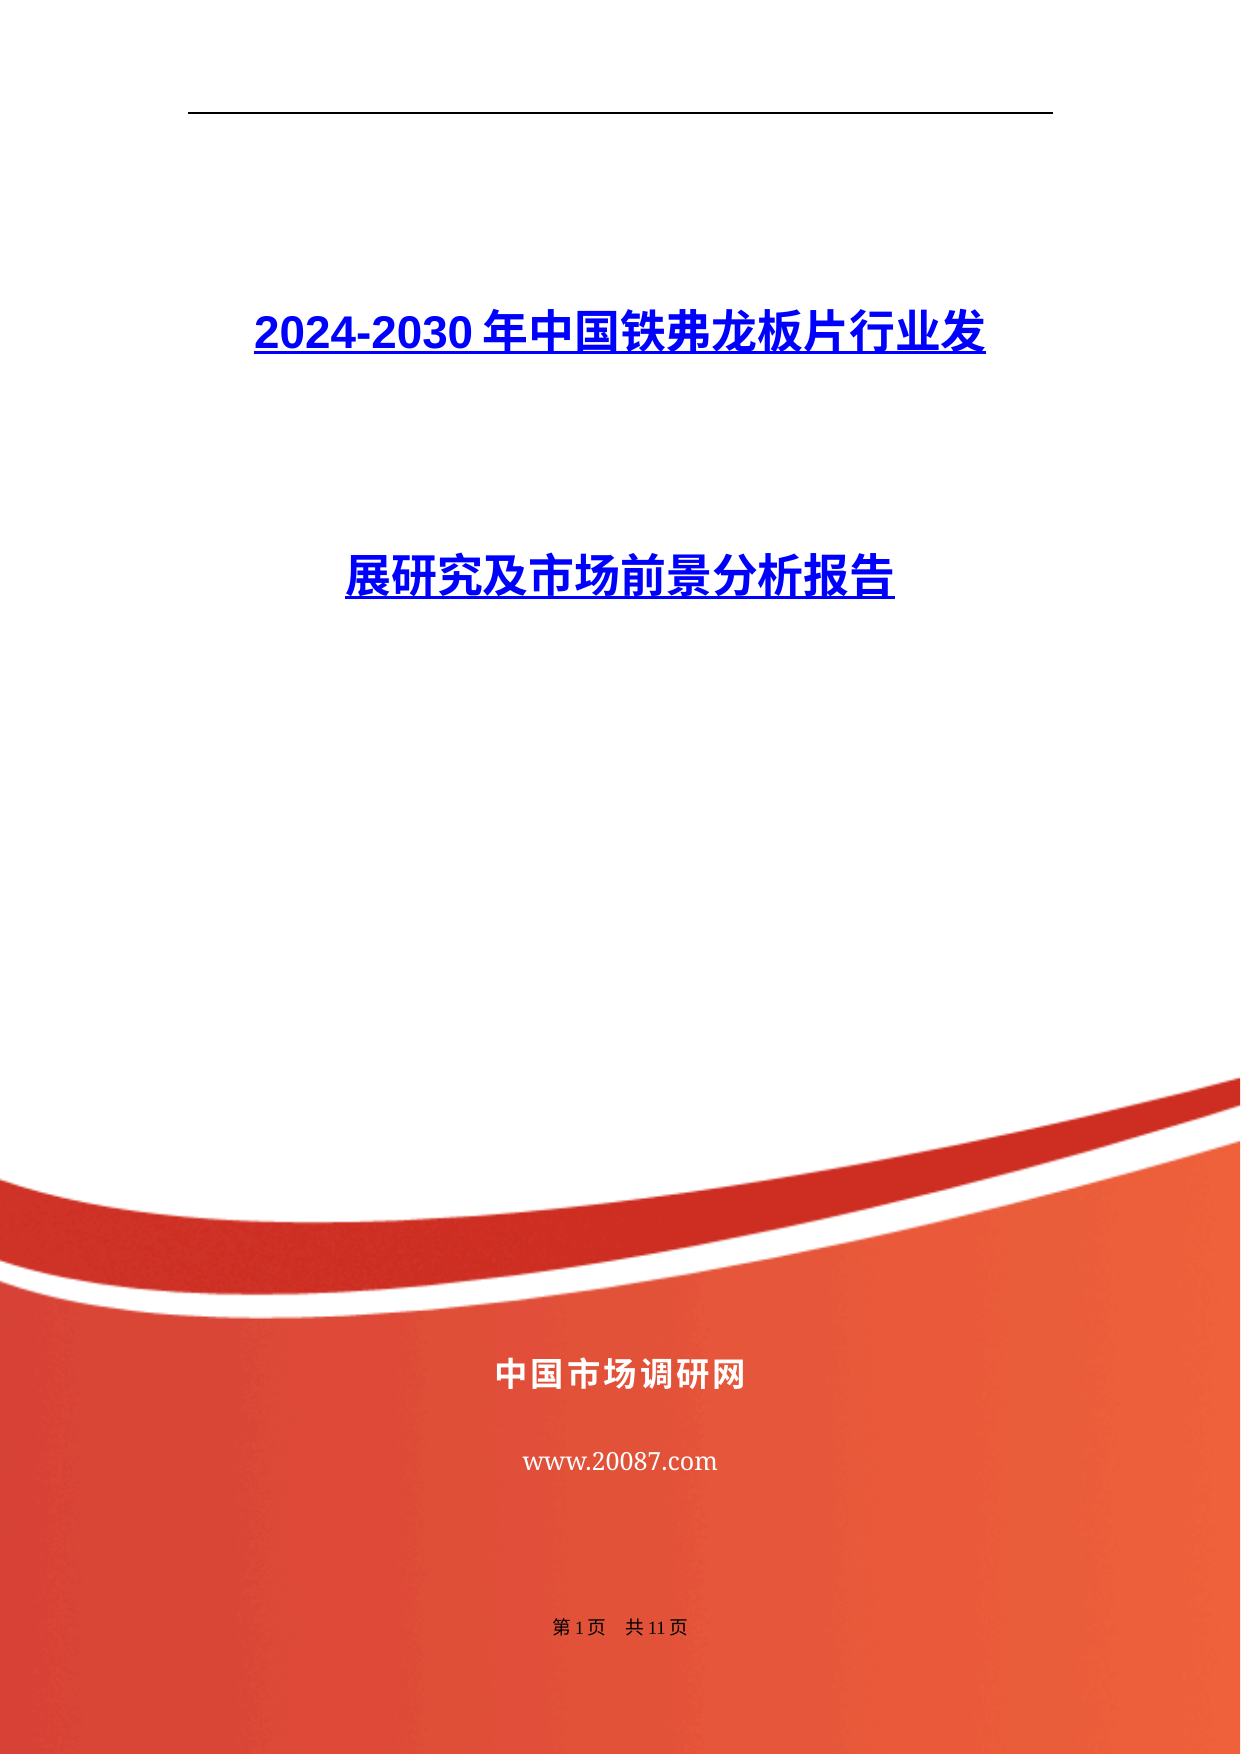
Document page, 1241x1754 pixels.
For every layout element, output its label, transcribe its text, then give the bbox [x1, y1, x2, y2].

picture [0, 1006, 1241, 1754]
text www.20087.com [187, 1428, 1053, 1493]
table_header 2024-2030年中国铁弗龙板片行业发展研究及市场前景分析报告 [188, 207, 1053, 773]
subtitle 中国市场调研网 [187, 1339, 1053, 1404]
